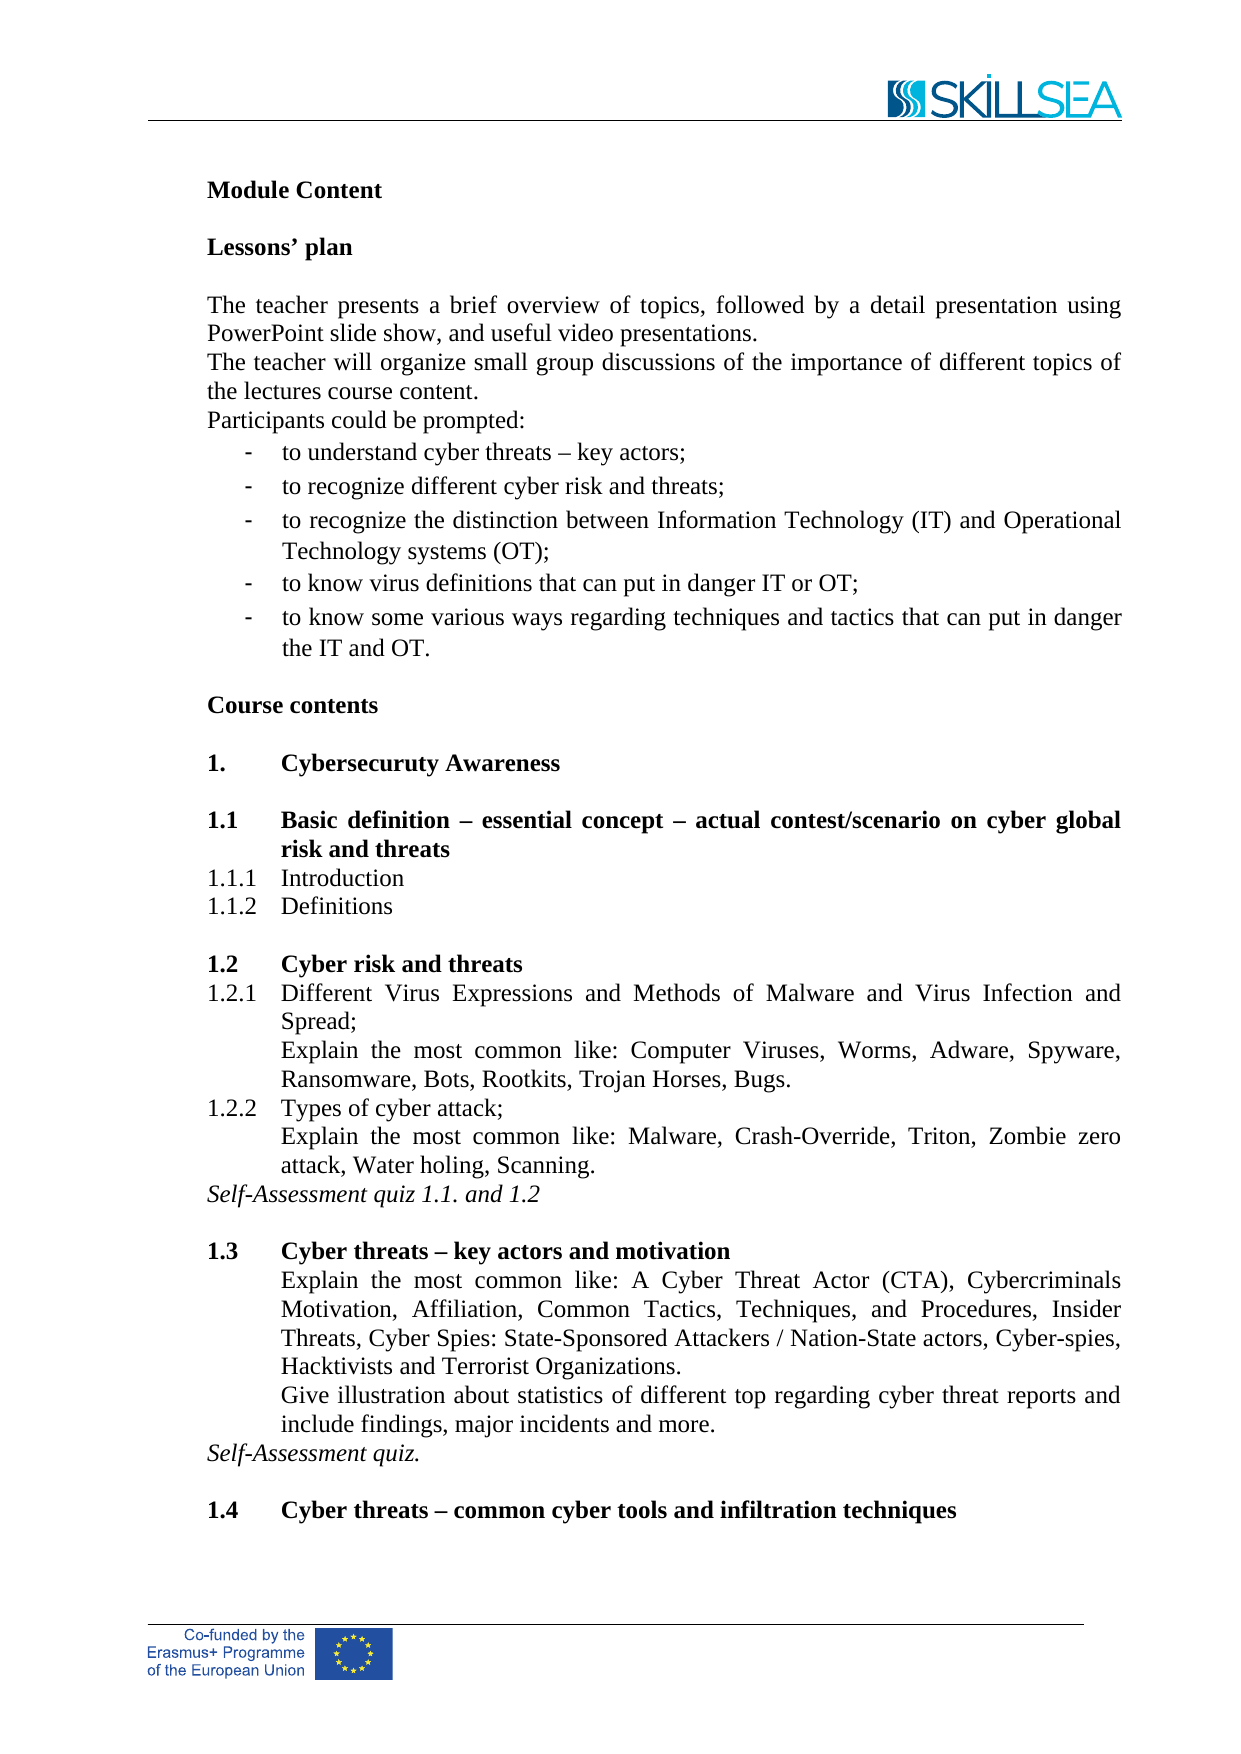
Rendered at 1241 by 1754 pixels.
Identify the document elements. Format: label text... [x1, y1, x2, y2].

text Explain the most common like: A Cyber Threat Actor (CTA), Cybercriminals Motivation, Affiliation, Common Tactics, Techniques, and Procedures, Insider Threats, Cyber Spies: State-Sponsored Attackers / Nation-State actors, Cyber-spies, Hacktivists and Terrorist Organizations. [281, 1265, 1122, 1380]
text Self-Assessment quiz. [207, 1438, 1122, 1466]
list to understand cyber threats – key actors; [244, 433, 1122, 468]
text Module Content [207, 175, 1122, 203]
list Different Virus Expressions and Methods of Malware and Virus Infection and Spread; [207, 978, 1122, 1035]
list Basic definition – essential concept – actual contest/scenario on cyber global risk and threats [207, 805, 1122, 863]
text The teacher presents a brief overview of topics, followed by a detail presentation using PowerPoint slide show, and useful video presentations. [207, 290, 1122, 347]
list Cyber risk and threats [207, 949, 1122, 978]
list Cybersecuruty Awareness [207, 748, 1122, 776]
list Introduction [207, 863, 1122, 891]
text Lessons’ plan [207, 232, 1122, 261]
list to know some various ways regarding techniques and tactics that can put in danger the IT and OT. [244, 598, 1122, 661]
text Give illustration about statistics of different top regarding cyber threat reports and include findings, major incidents and more. [281, 1380, 1122, 1438]
list Cyber threats – common cyber tools and infiltration techniques [207, 1495, 1122, 1524]
list Definitions [207, 891, 1122, 920]
text The teacher will organize small group discussions of the importance of different topics of the lectures course content. [207, 347, 1122, 405]
list to know virus definitions that can put in danger IT or OT; [244, 564, 1122, 598]
text Course contents [207, 690, 1122, 719]
text Participants could be prompted: [207, 405, 1122, 433]
list Cyber threats – key actors and motivation [207, 1236, 1122, 1265]
list to recognize the distinction between Information Technology (IT) and Operational Technology systems (OT); [244, 502, 1122, 564]
list Types of cyber attack; [207, 1093, 1122, 1121]
text Self-Assessment quiz 1.1. and 1.2 [207, 1179, 1122, 1208]
list to recognize different cyber risk and threats; [244, 468, 1122, 502]
text Explain the most common like: Malware, Crash-Override, Triton, Zombie zero attack, Water holing, Scanning. [281, 1121, 1122, 1179]
text Explain the most common like: Computer Viruses, Worms, Adware, Spyware, Ransomware, Bots, Rootkits, Trojan Horses, Bugs. [281, 1035, 1122, 1093]
